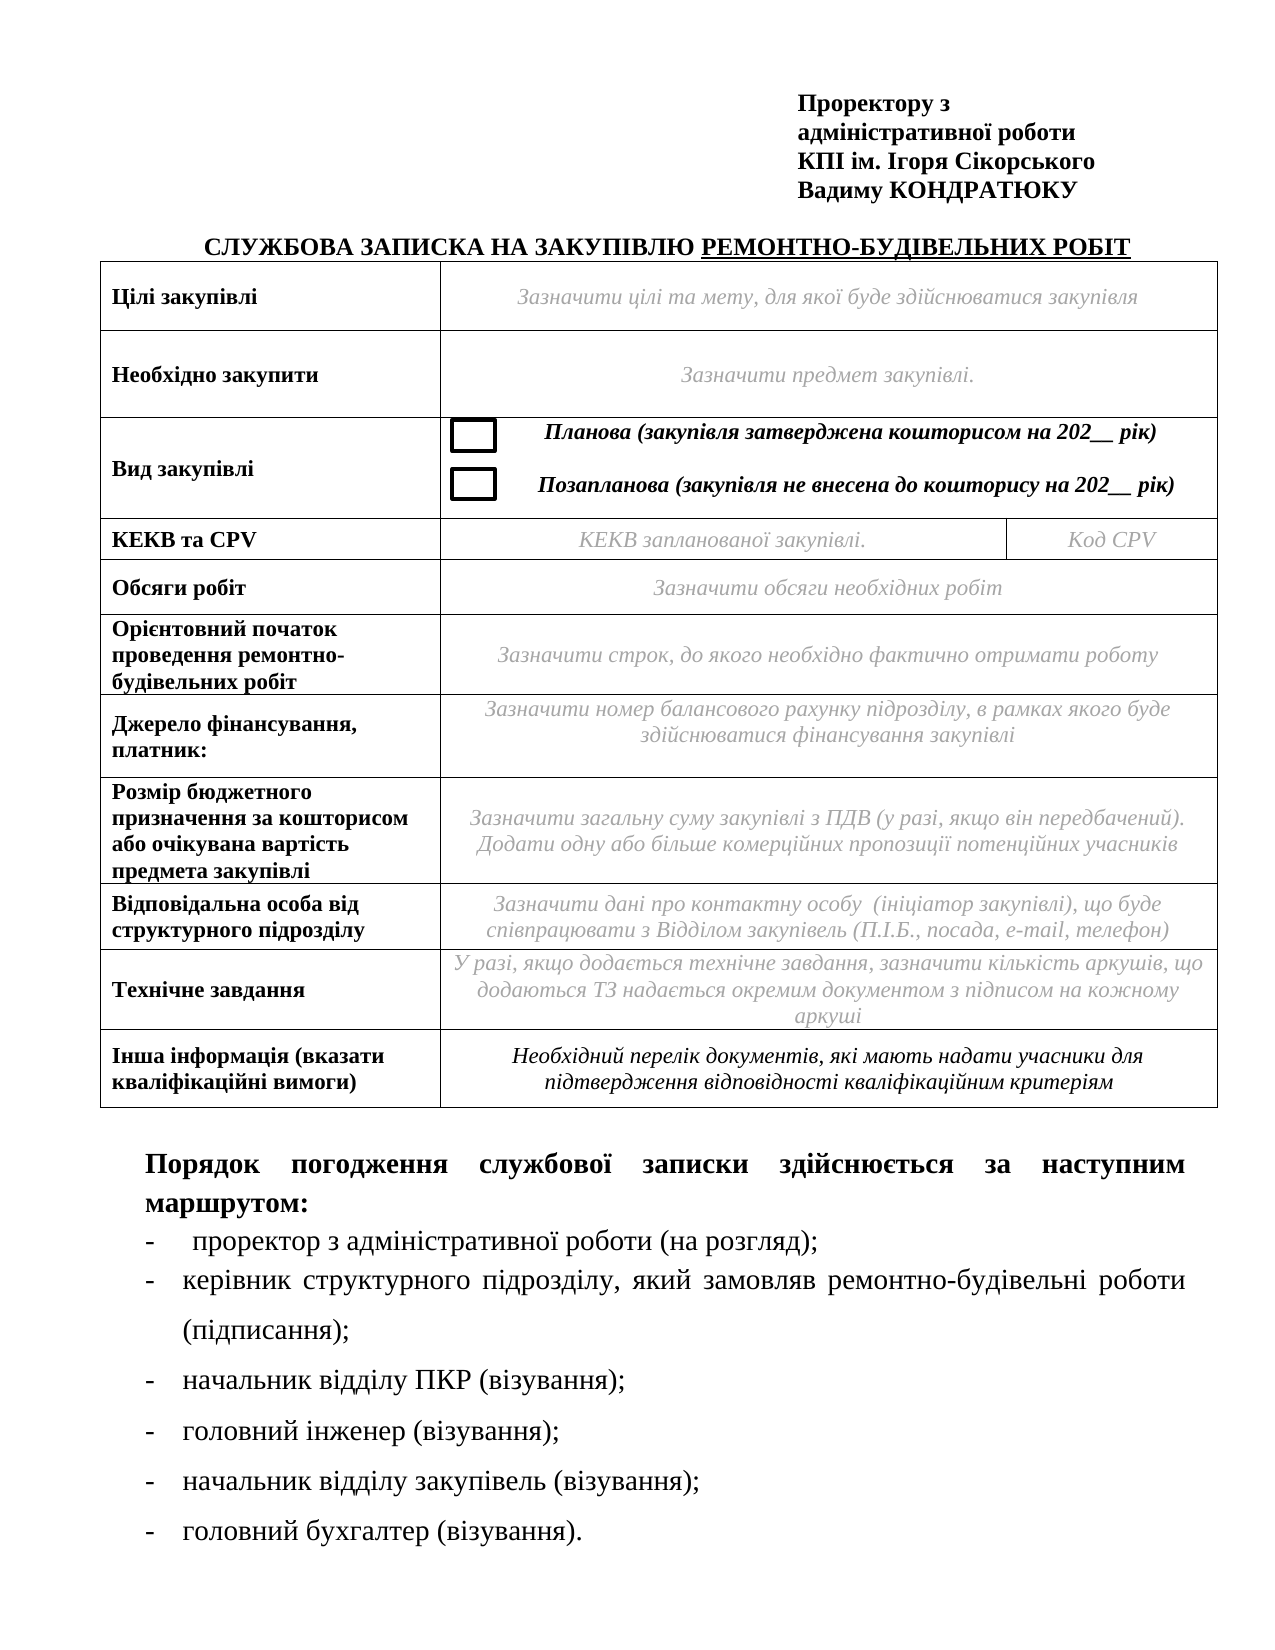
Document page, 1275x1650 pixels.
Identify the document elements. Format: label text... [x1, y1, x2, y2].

list Порядок погодження службової записки здійснюється за наступним маршрутом: [145, 1146, 1186, 1218]
list головний інженер (візування); [145, 1413, 1186, 1446]
text СЛУЖБОВА ЗАПИСКА НА ЗАКУПІВЛЮ РЕМОНТНО-БУДІВЕЛЬНИХ РОБІТ [148, 232, 1186, 261]
text Проректору з [797, 88, 1186, 117]
table_cell У разі, якщо додається технічне завдання, зазначити кількість аркушів, що додаються ТЗ надається окремим документом з підписом на кожному аркуші [441, 950, 1217, 1028]
table_cell Код CPV [1007, 519, 1217, 559]
list начальник відділу ПКР (візування); [145, 1362, 1186, 1396]
text КПІ ім. Ігоря Сікорського [797, 146, 1186, 175]
table_cell Зазначити обсяги необхідних робіт [441, 560, 1217, 614]
table_cell Інша інформація (вказати кваліфікаційні вимоги) [101, 1030, 440, 1107]
list головний бухгалтер (візування). [145, 1513, 1186, 1547]
table_cell Зазначити строк, до якого необхідно фактично отримати роботу [441, 615, 1217, 694]
list проректор з адміністративної роботи (на розгляд); [88, 1223, 1186, 1257]
table_cell Орієнтовний початок проведення ремонтно-будівельних робіт [101, 615, 440, 694]
table_cell КЕКВ запланованої закупівлі. [441, 519, 1006, 559]
list начальник відділу закупівель (візування); [145, 1463, 1186, 1497]
table_header Зазначити цілі та мету, для якої буде здійснюватися закупівля [441, 262, 1217, 330]
text Вадиму КОНДРАТЮКУ [797, 175, 1186, 203]
table_header Цілі закупівлі [101, 262, 440, 330]
table_cell Обсяги робіт [101, 560, 440, 614]
table_cell Зазначити предмет закупівлі. [441, 331, 1217, 417]
table_cell Відповідальна особа від структурного підрозділу [101, 884, 440, 948]
table_cell Необхідний перелік документів, які мають надати учасники для підтвердження відповідності кваліфікаційним критеріям [441, 1030, 1217, 1107]
list керівник структурного підрозділу, який замовляв ремонтно-будівельні роботи (підписання); [145, 1262, 1186, 1346]
table_cell Зазначити загальну суму закупівлі з ПДВ (у разі, якщо він передбачений). Додати одну або більше комерційних пропозиції потенційних учасників [441, 778, 1217, 883]
text адміністративної роботи [797, 117, 1186, 146]
table_cell Планова (закупівля затверджена кошторисом на 202__ рік) Позапланова (закупівля не внесена до кошторису на 202__ рік) [441, 418, 1217, 518]
table_cell КЕКВ та CPV [101, 519, 440, 559]
table_cell Зазначити номер балансового рахунку підрозділу, в рамках якого буде здійснюватися фінансування закупівлі [441, 695, 1217, 777]
table_cell Зазначити дані про контактну особу (ініціатор закупівлі), що буде співпрацювати з Відділом закупівель (П.І.Б., посада, e-mail, телефон) [441, 884, 1217, 948]
table_cell Джерело фінансування, платник: [101, 695, 440, 777]
table_cell Вид закупівлі [101, 418, 440, 518]
table_cell Розмір бюджетного призначення за кошторисом або очікувана вартість предмета закупівлі [101, 778, 440, 883]
table_cell Необхідно закупити [101, 331, 440, 417]
table_cell Технічне завдання [101, 950, 440, 1028]
